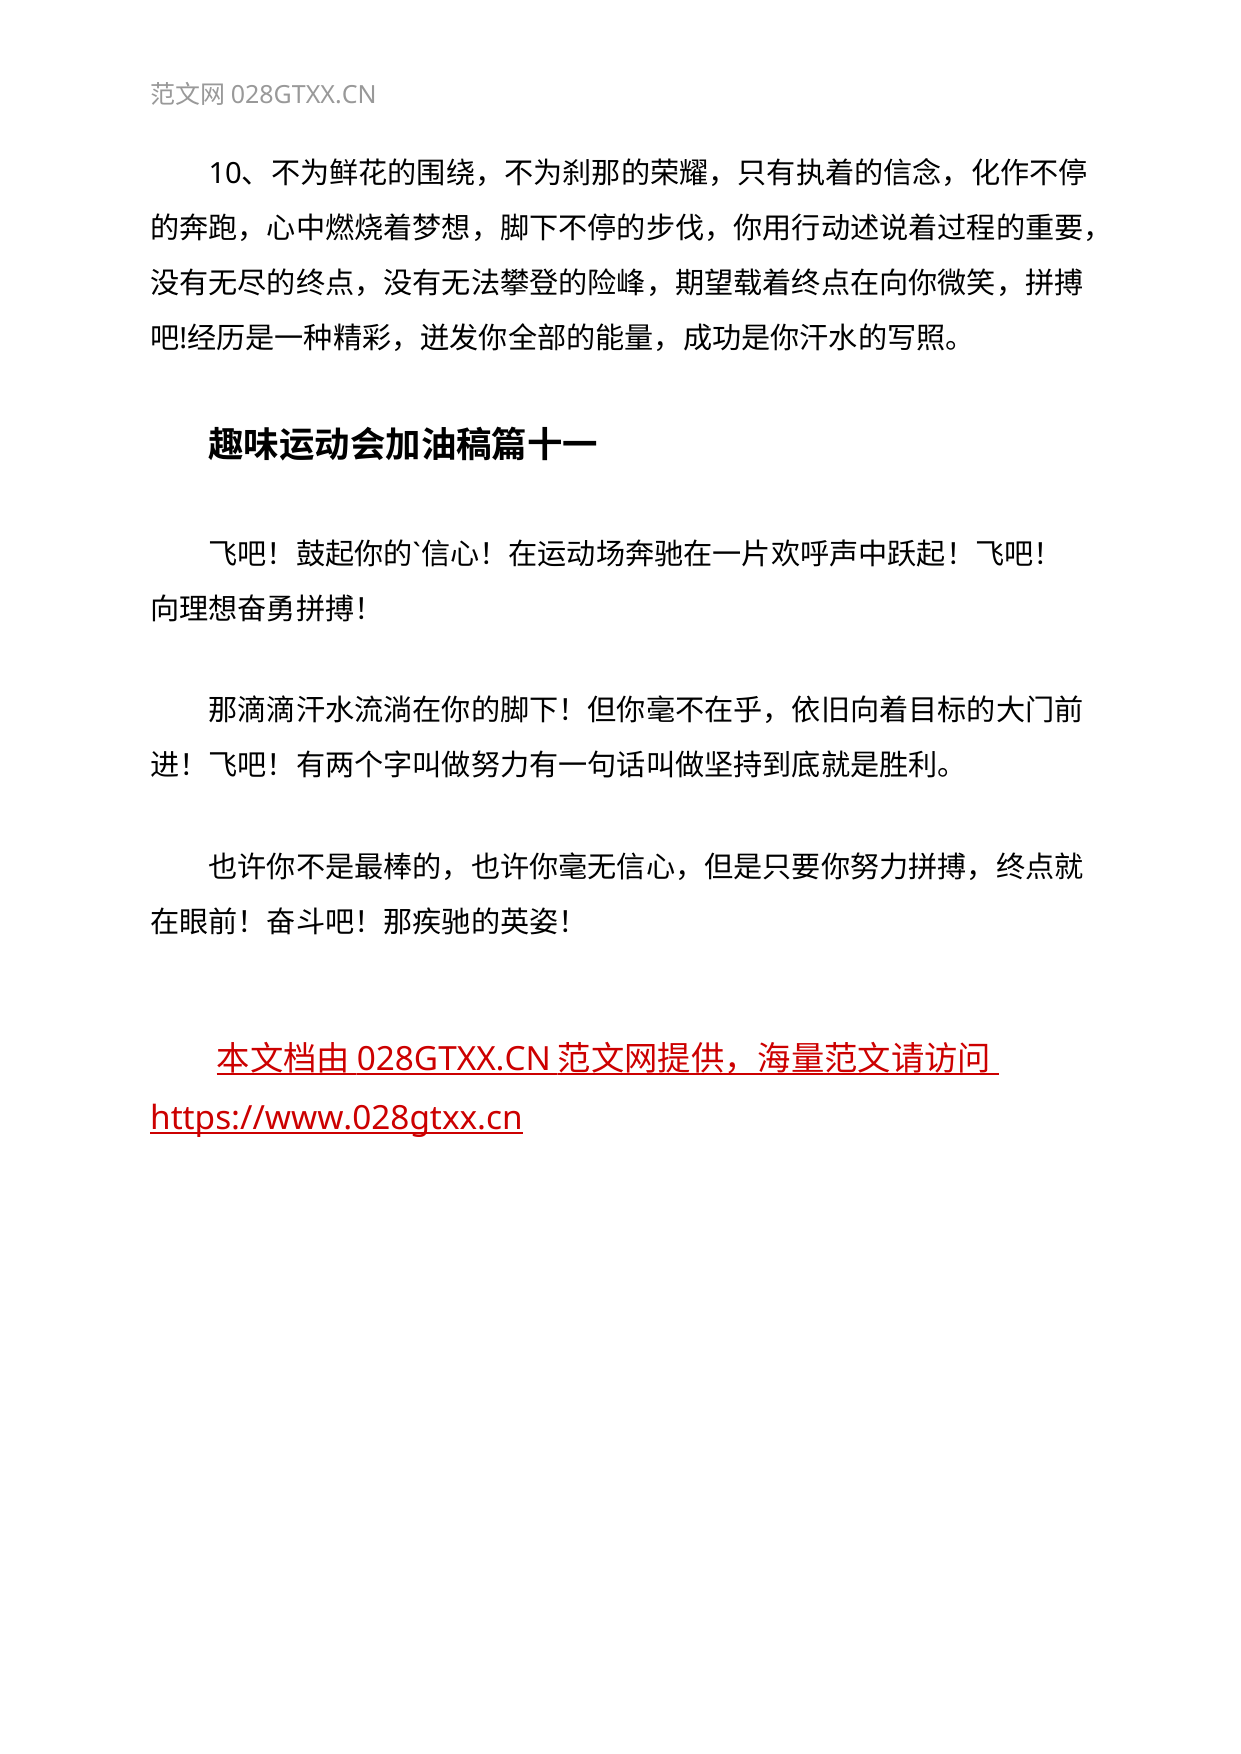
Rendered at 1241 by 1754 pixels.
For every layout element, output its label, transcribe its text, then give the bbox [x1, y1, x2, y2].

text 趣味运动会加油稿篇十一 [150, 417, 1090, 468]
text 飞吧！鼓起你的`信心！在运动场奔驰在一片欢呼声中跃起！飞吧！向理想奋勇拼搏！ [150, 530, 1090, 627]
text 10、不为鲜花的围绕，不为刹那的荣耀，只有执着的信念，化作不停的奔跑，心中燃烧着梦想，脚下不停的步伐，你用行动述说着过程的重要，没有无尽的终点，没有无法攀登的险峰，期望载着终点在向你微笑，拼搏吧!经历是一种精彩，迸发你全部的能量，成功是你汗水的写照。 [150, 150, 1090, 357]
text 本文档由028GTXX.CN范文网提供，海量范文请访问 https://www.028gtxx.cn [150, 1032, 1090, 1139]
text 也许你不是最棒的，也许你毫无信心，但是只要你努力拼搏，终点就在眼前！奋斗吧！那疾驰的英姿！ [150, 844, 1090, 941]
text 那滴滴汗水流淌在你的脚下！但你毫不在乎，依旧向着目标的大门前进！飞吧！有两个字叫做努力有一句话叫做坚持到底就是胜利。 [150, 687, 1090, 784]
